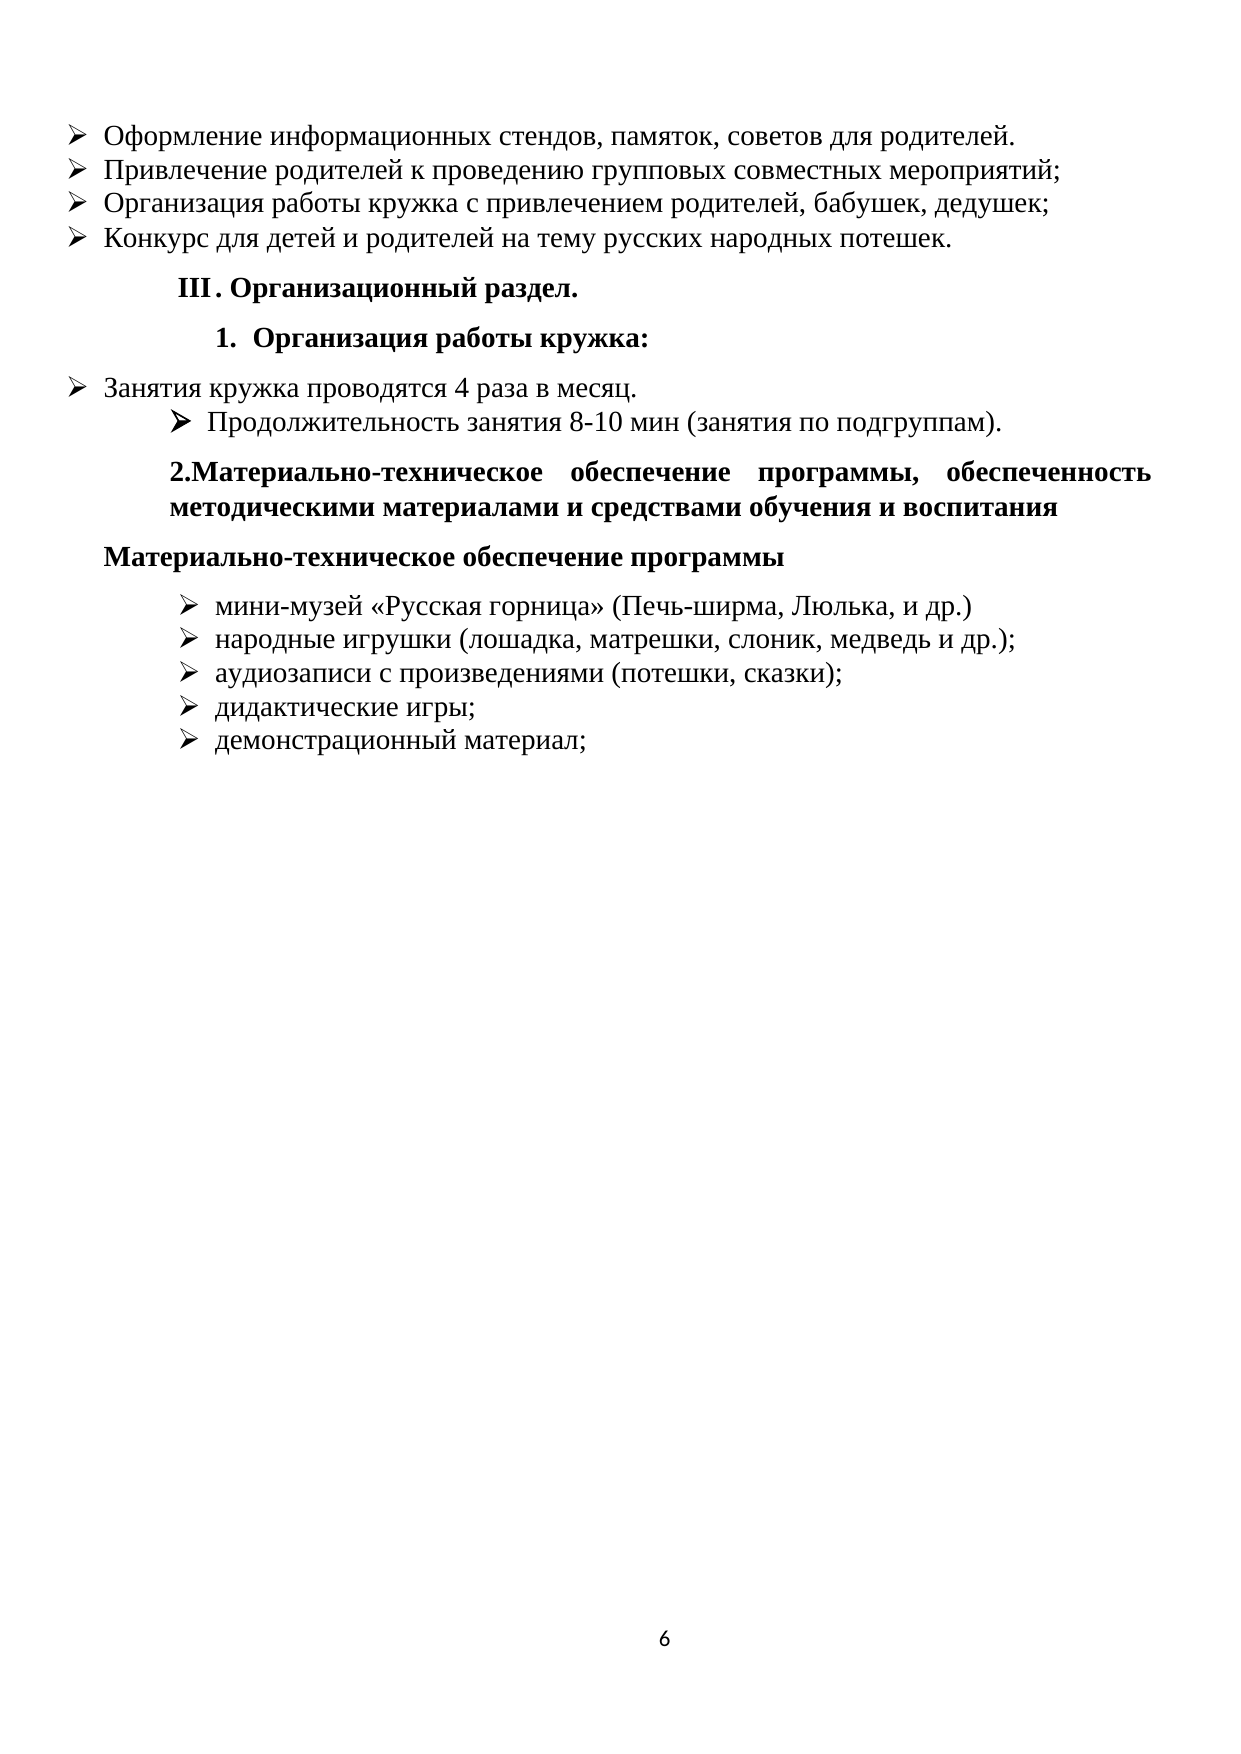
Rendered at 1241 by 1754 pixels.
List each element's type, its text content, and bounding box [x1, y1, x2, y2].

list дидактические игры; [177, 689, 1152, 722]
list демонстрационный материал; [177, 722, 1152, 756]
list Продолжительность занятия 8-10 мин (занятия по подгруппам). [169, 403, 1152, 438]
text Материально-техническое обеспечение программы [103, 538, 1152, 572]
list мини-музей «Русская горница» (Печь-ширма, Люлька, и др.) [177, 588, 1152, 621]
list народные игрушки (лошадка, матрешки, слоник, медведь и др.); [177, 621, 1152, 655]
list Занятия кружка проводятся 4 раза в месяц. [66, 369, 1152, 403]
list . Организационный раздел. [177, 269, 1152, 303]
list Привлечение родителей к проведению групповых совместных мероприятий; [66, 152, 1152, 185]
list Организация работы кружка с привлечением родителей, бабушек, дедушек; [66, 185, 1152, 219]
list Организация работы кружка: [215, 319, 1152, 353]
text 2.Материально-техническое обеспечение программы, обеспеченность методическими материалами и средствами обучения и воспитания [169, 453, 1152, 522]
list Конкурс для детей и родителей на тему русских народных потешек. [66, 219, 1152, 253]
list аудиозаписи с произведениями (потешки, сказки); [177, 655, 1152, 689]
list Оформление информационных стендов, памяток, советов для родителей. [66, 118, 1152, 152]
